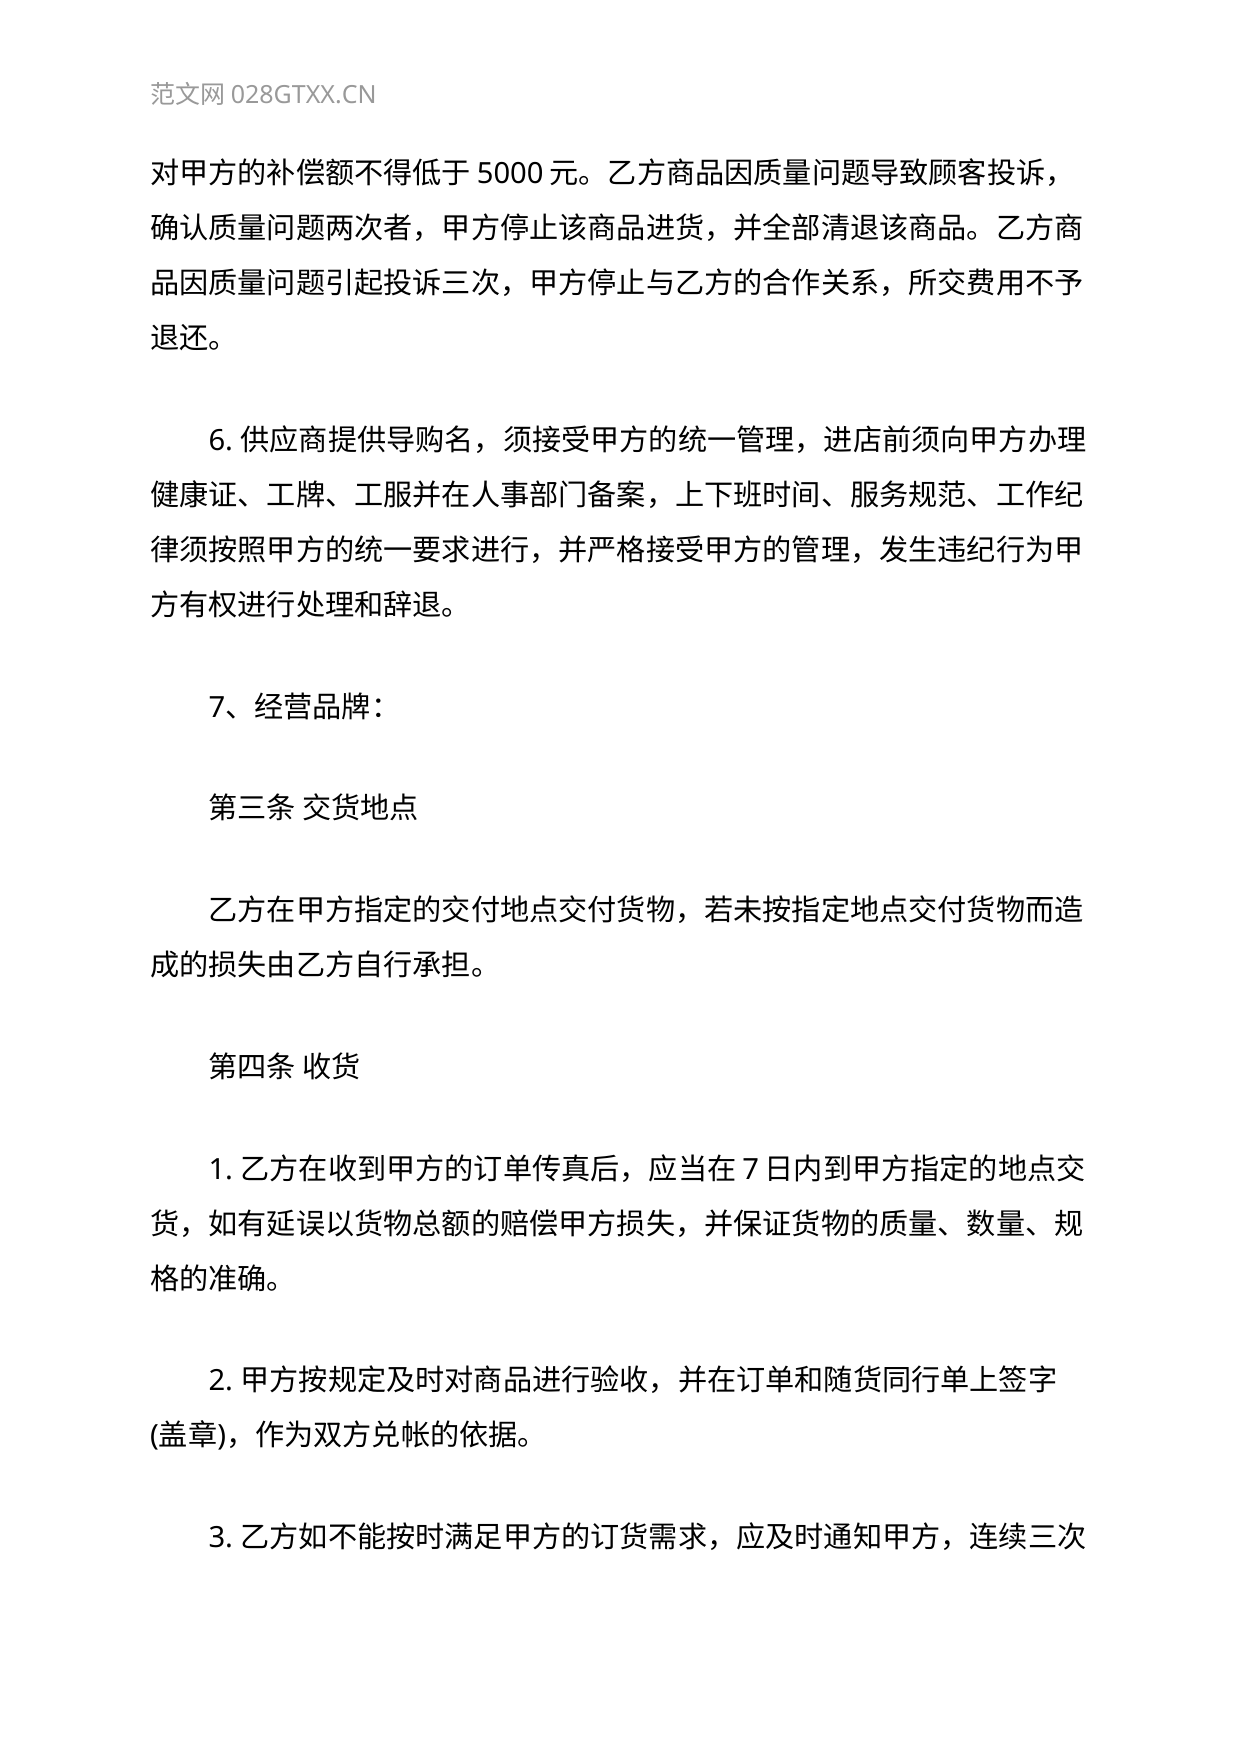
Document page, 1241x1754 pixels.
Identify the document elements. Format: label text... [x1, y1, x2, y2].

text 2. 甲方按规定及时对商品进行验收，并在订单和随货同行单上签字(盖章)，作为双方兑帐的依据。 [150, 1357, 1090, 1454]
text 第四条 收货 [150, 1043, 1090, 1086]
text 1. 乙方在收到甲方的订单传真后，应当在7日内到甲方指定的地点交货，如有延误以货物总额的赔偿甲方损失，并保证货物的质量、数量、规格的准确。 [150, 1145, 1090, 1297]
text 7、经营品牌： [150, 683, 1090, 726]
text 第三条 交货地点 [150, 785, 1090, 827]
text 乙方在甲方指定的交付地点交付货物，若未按指定地点交付货物而造成的损失由乙方自行承担。 [150, 887, 1090, 984]
text 6. 供应商提供导购名，须接受甲方的统一管理，进店前须向甲方办理健康证、工牌、工服并在人事部门备案，上下班时间、服务规范、工作纪律须按照甲方的统一要求进行，并严格接受甲方的管理，发生违纪行为甲方有权进行处理和辞退。 [150, 417, 1090, 624]
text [150, 150, 1090, 357]
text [150, 1514, 1090, 1556]
